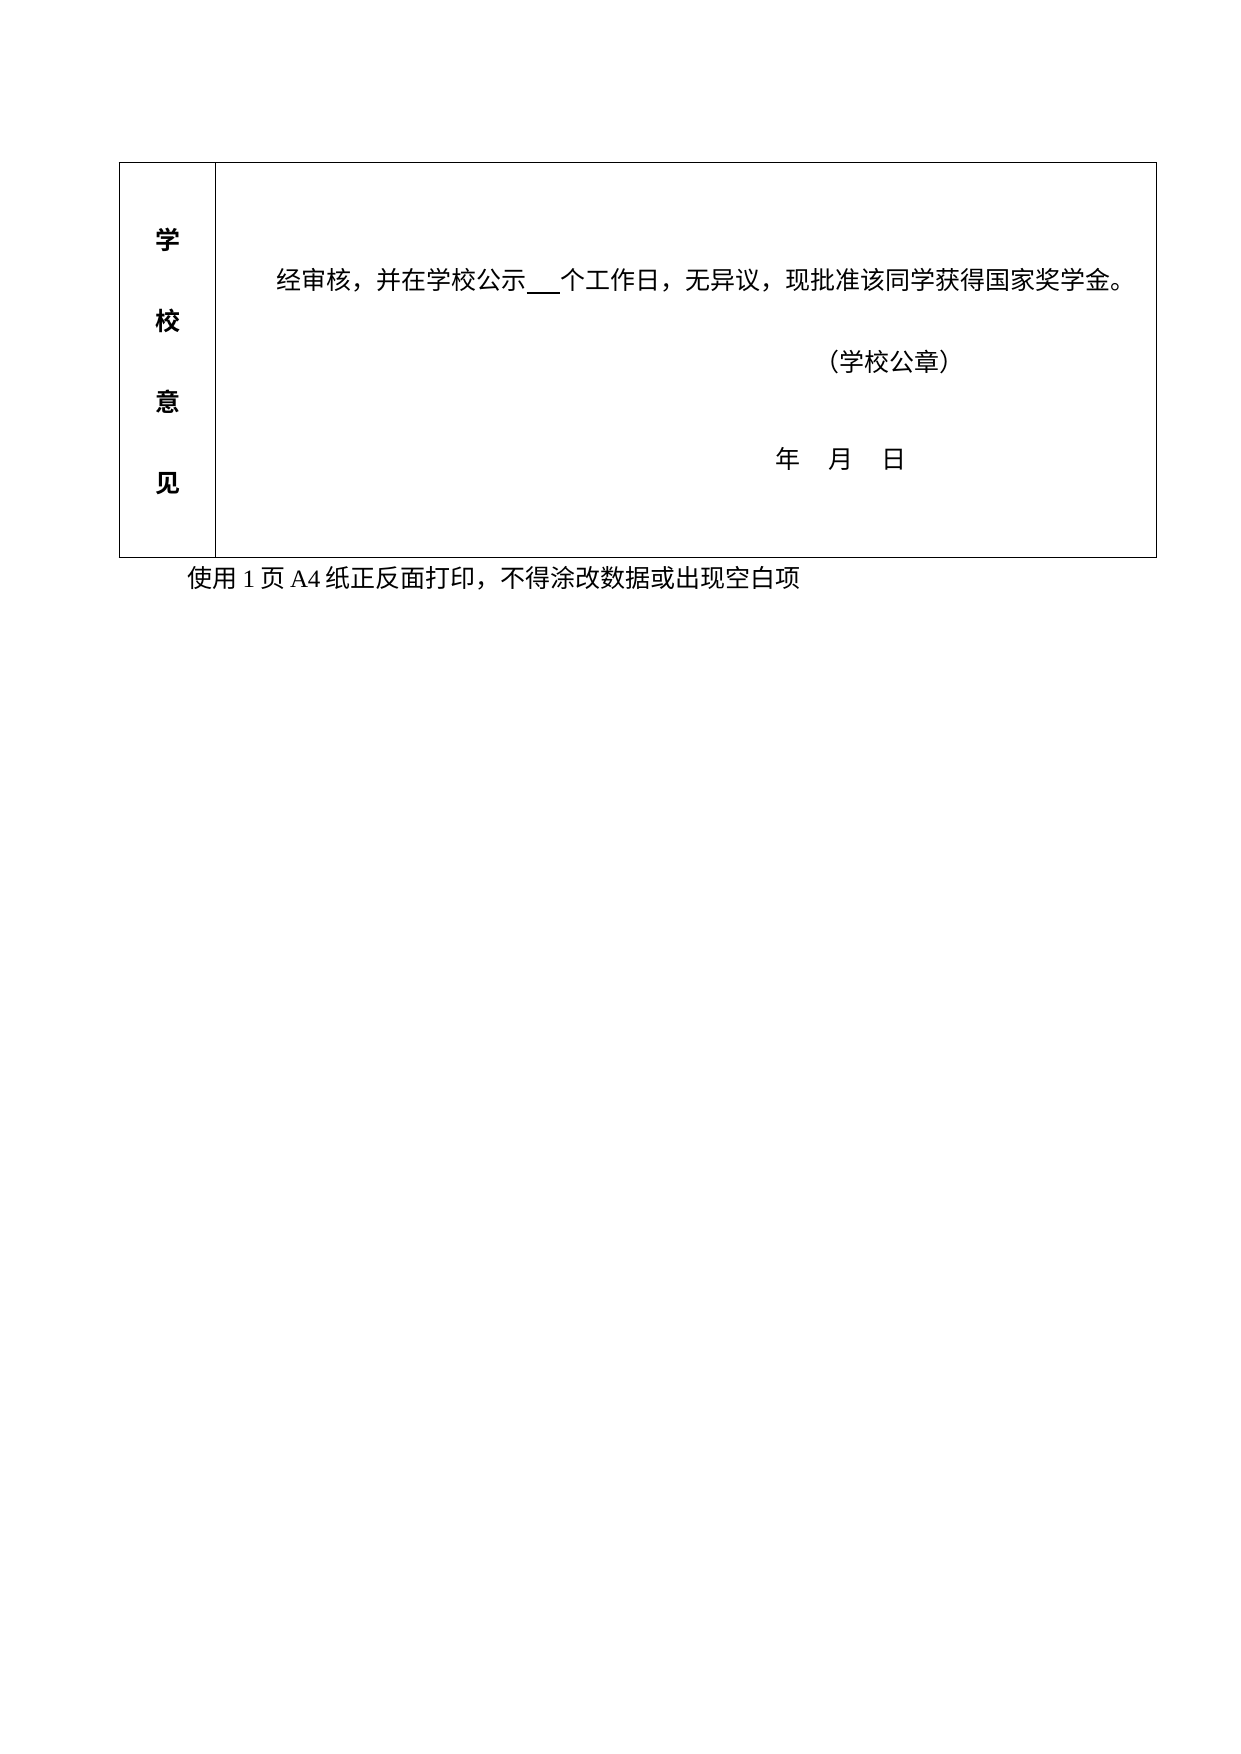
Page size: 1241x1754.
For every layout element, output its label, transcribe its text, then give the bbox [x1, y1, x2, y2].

table_cell 学 校 意 见 [120, 163, 215, 557]
table_cell 经审核，并在学校公示 个工作日，无异议，现批准该同学获得国家奖学金。 （学校公章） 年 月 日 [216, 163, 1156, 557]
text 使用1页A4纸正反面打印，不得涂改数据或出现空白项 [187, 558, 1053, 594]
